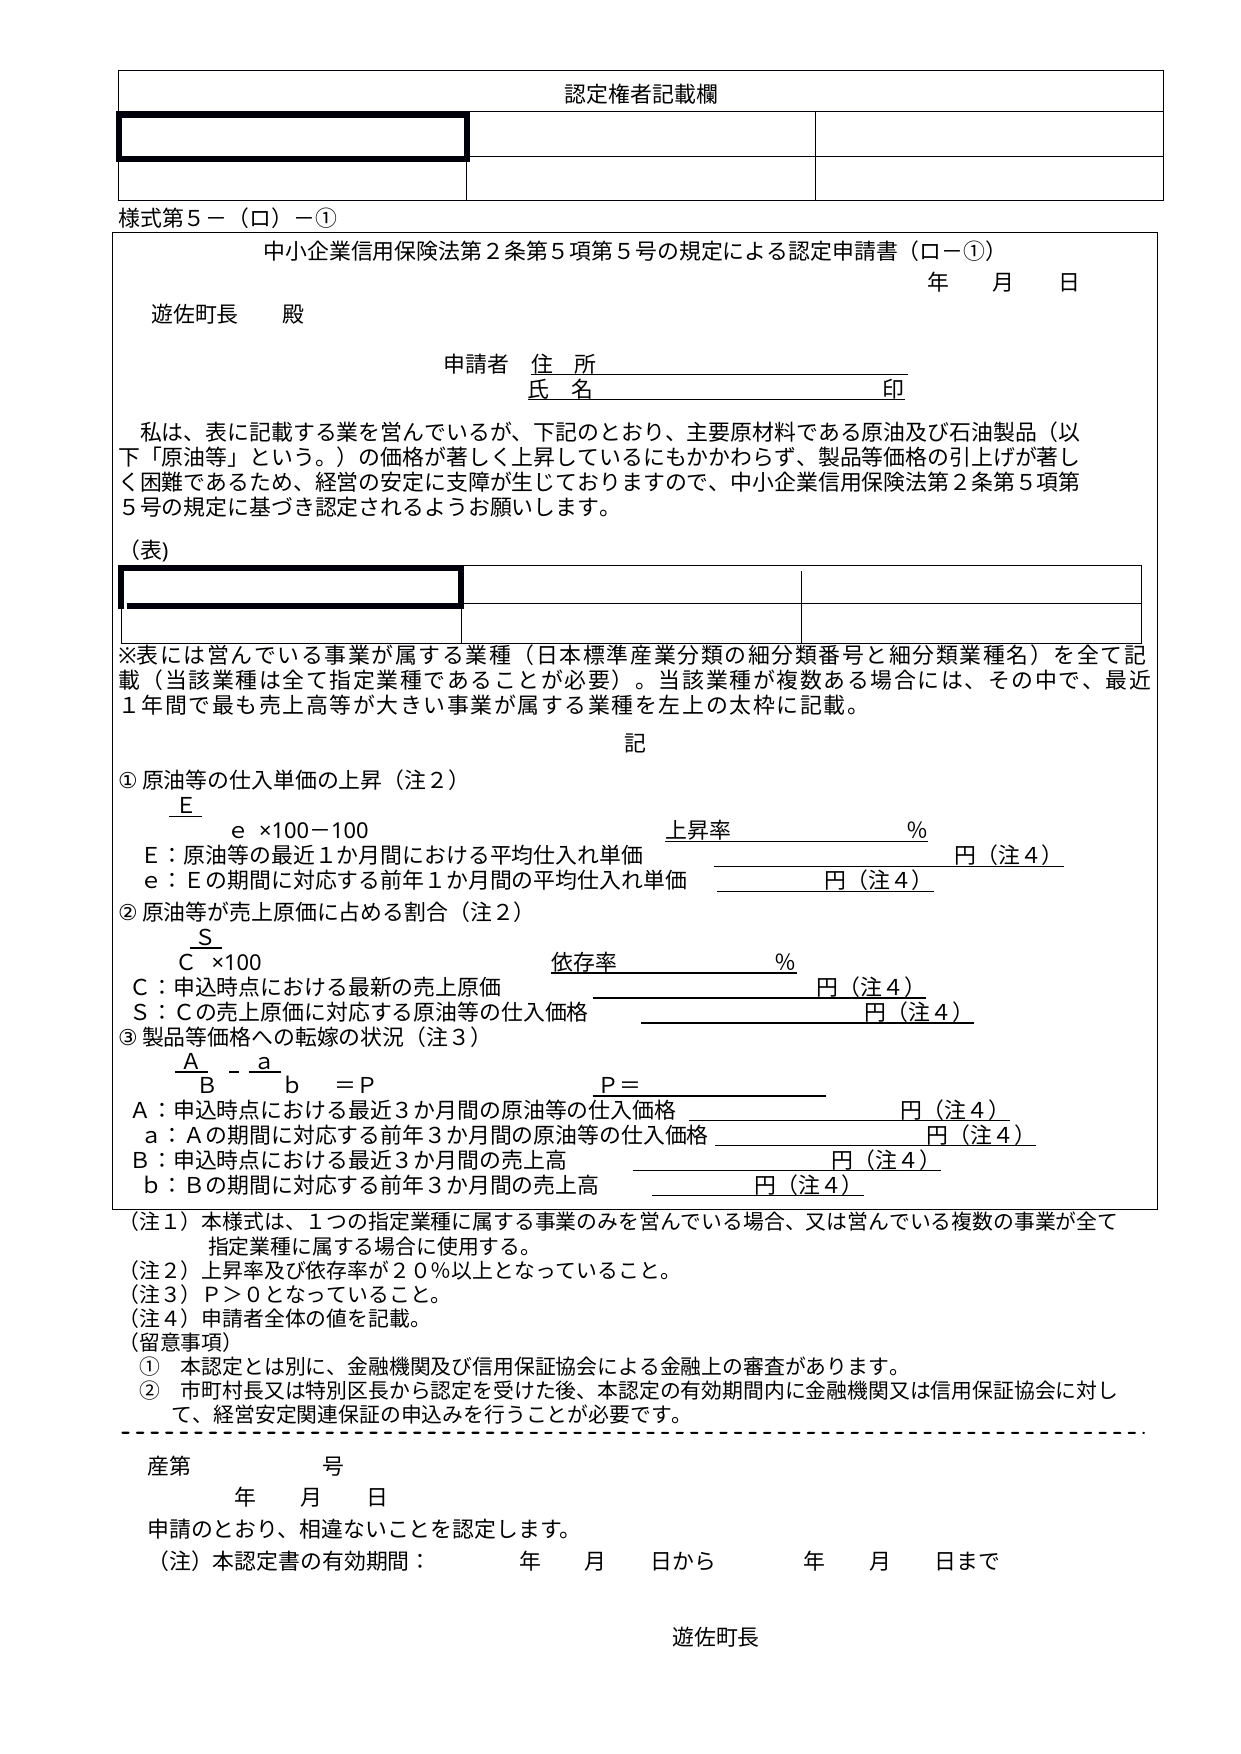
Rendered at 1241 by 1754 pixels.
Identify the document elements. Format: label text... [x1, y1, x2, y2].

text 様式第５－（ロ）－① [118, 201, 1122, 232]
table_cell [467, 157, 815, 200]
table_cell [119, 162, 466, 200]
text （注４）申請者全体の値を記載。 [118, 1307, 1122, 1331]
table_cell [122, 118, 464, 156]
table_cell [470, 112, 815, 156]
table_cell [816, 112, 1163, 156]
text ① 本認定とは別に、金融機関及び信用保証協会による金融上の審査があります。 [118, 1355, 1122, 1379]
table_cell [816, 157, 1163, 200]
text （注１）本様式は、１つの指定業種に属する事業のみを営んでいる場合、又は営んでいる複数の事業が全て指定業種に属する場合に使用する。 [118, 1210, 1122, 1259]
table_header 中小企業信用保険法第２条第５項第５号の規定による認定申請書（ロ－①） 年 月 日 遊佐町長 殿 申請者 住 所 氏 名 印 私は、表に記載する業を営んでいるが、下記のとおり、主要原材料である原油及び石油製品（以下「原油等」という。）の価格が著しく上昇しているにもかかわらず、製品等価格の引上げが著しく困難であるため、経営の安定に支障が生じておりますので、中小企業信用保険法第２条第５項第５号の規定に基づき認定されるようお願いします。 （表) ※表には営んでいる事業が属する業種（日本標準産業分類の細分類番号と細分類業種名）を全て記載（当該業種は全て指定業種であることが必要）。当該業種が複数ある場合には、その中で、最近１年間で最も売上高等が大きい事業が属する業種を左上の太枠に記載。 記 ①原油等の仕入単価の上昇（注２） Ｅ ｅ ×100－100 上昇率 ％ Ｅ：原油等の最近１か月間における平均仕入れ単価 円（注４） ｅ：Ｅの期間に対応する前年１か月間の平均仕入れ単価 円（注４） ②原油等が売上原価に占める割合（注２） Ｓ Ｃ ×100 依存率 ％ Ｃ：申込時点における最新の売上原価 円（注４） Ｓ：Ｃの売上原価に対応する原油等の仕入価格 円（注４） ③製品等価格への転嫁の状況（注３） Ａ ａ Ｂ ｂ ＝Ｐ Ｐ＝ Ａ：申込時点における最近３か月間の原油等の仕入価格 円（注４） ａ：Ａの期間に対応する前年３か月間の原油等の仕入価格 円（注４） Ｂ：申込時点における最近３か月間の売上高 円（注４） ｂ：Ｂの期間に対応する前年３か月間の売上高 円（注４） [113, 233, 1157, 1208]
text （注３）Ｐ＞０となっていること。 [118, 1283, 1122, 1307]
text （留意事項） [118, 1331, 1122, 1355]
text ② 市町村長又は特別区長から認定を受けた後、本認定の有効期間内に金融機関又は信用保証協会に対して、経営安定関連保証の申込みを行うことが必要です。 [118, 1379, 1122, 1427]
table_header 認定権者記載欄 [119, 71, 1163, 111]
text （注２）上昇率及び依存率が２０％以上となっていること。 [118, 1259, 1122, 1283]
